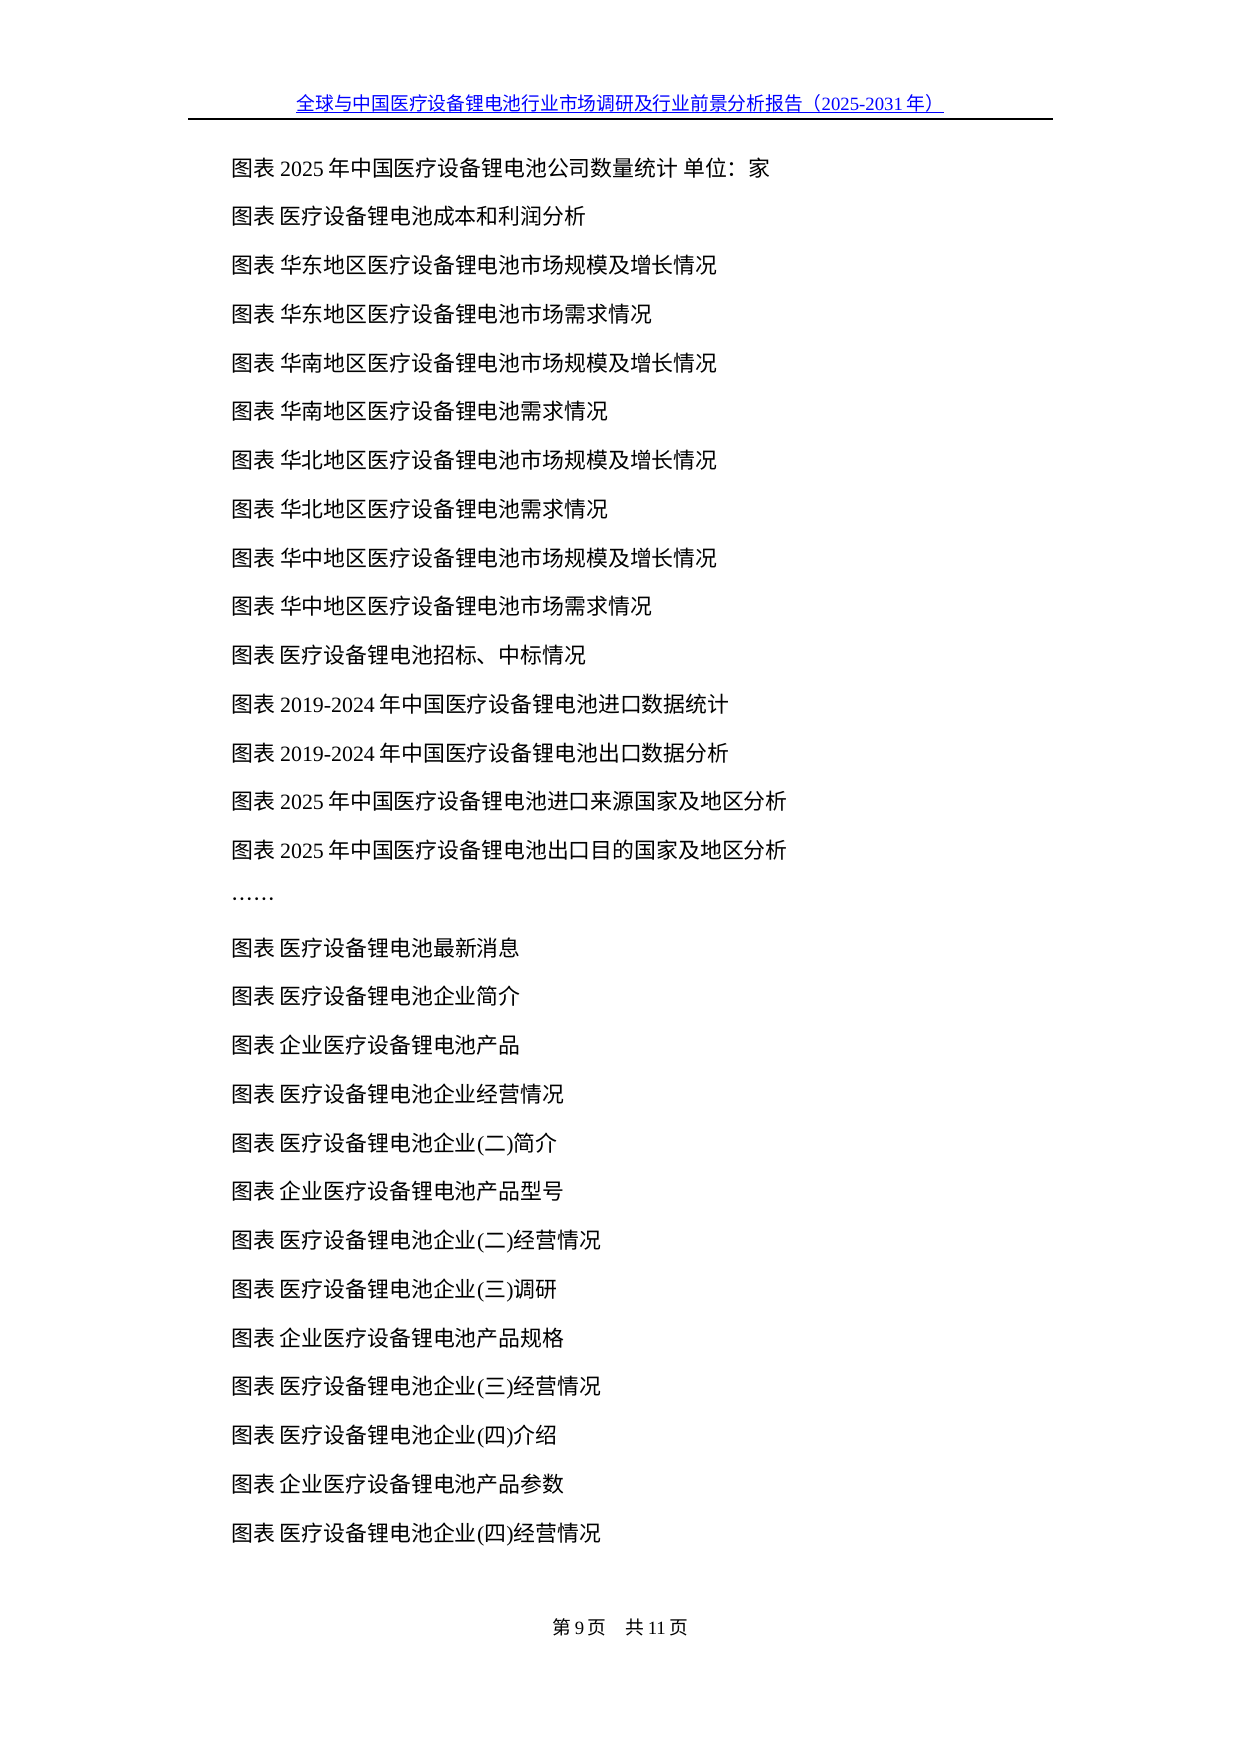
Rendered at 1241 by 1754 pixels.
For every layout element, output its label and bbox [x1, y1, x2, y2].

text [187, 150, 1053, 1548]
